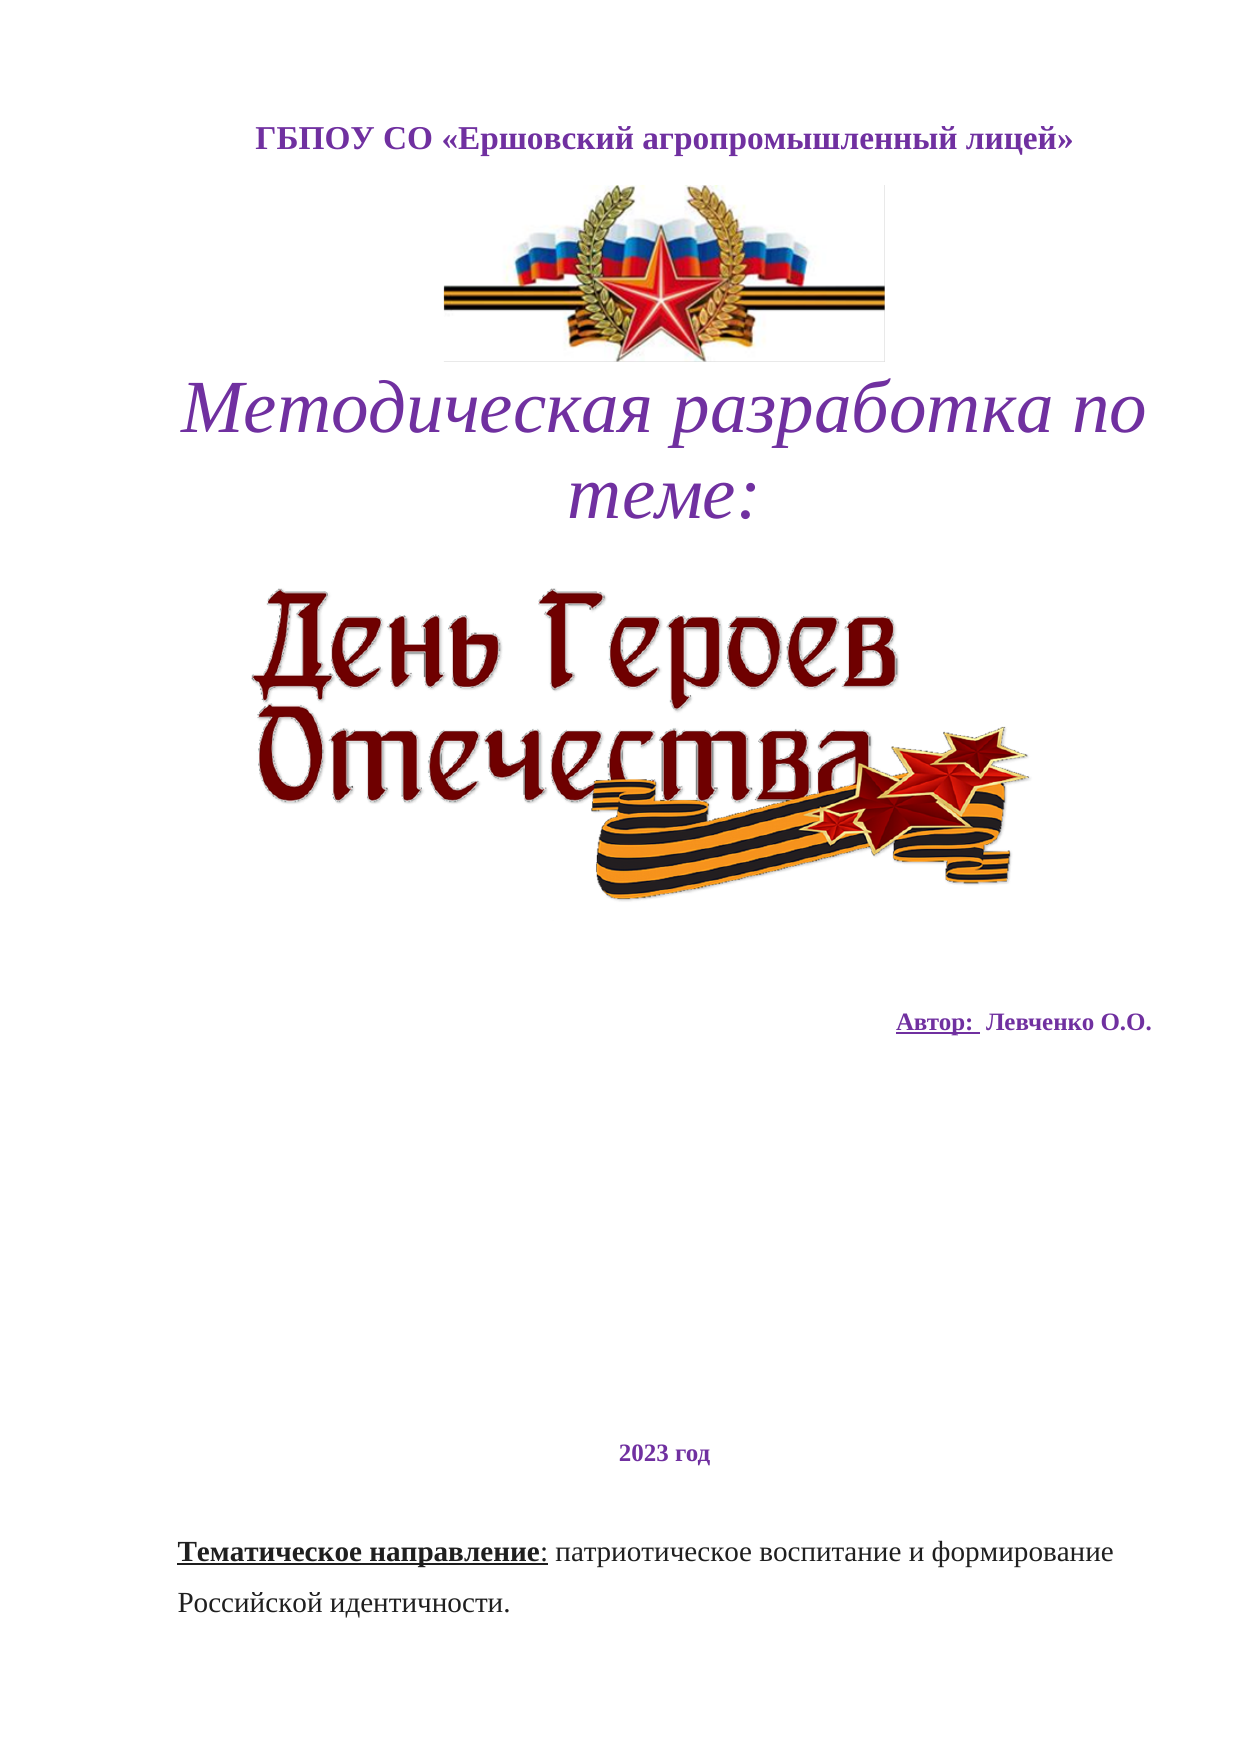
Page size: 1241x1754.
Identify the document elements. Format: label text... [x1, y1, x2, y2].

text Автор: Левченко О.О. [177, 1007, 1152, 1036]
text 2023 год [177, 1438, 1152, 1467]
text ГБПОУ СО «Ершовский агропромышленный лицей» [177, 118, 1152, 185]
text Тематическое направление: патриотическое воспитание и формирование Российской идентичности. [177, 1534, 1137, 1618]
text Методическая разработка по теме: [177, 363, 1152, 535]
picture [251, 587, 1047, 921]
picture [443, 185, 885, 363]
